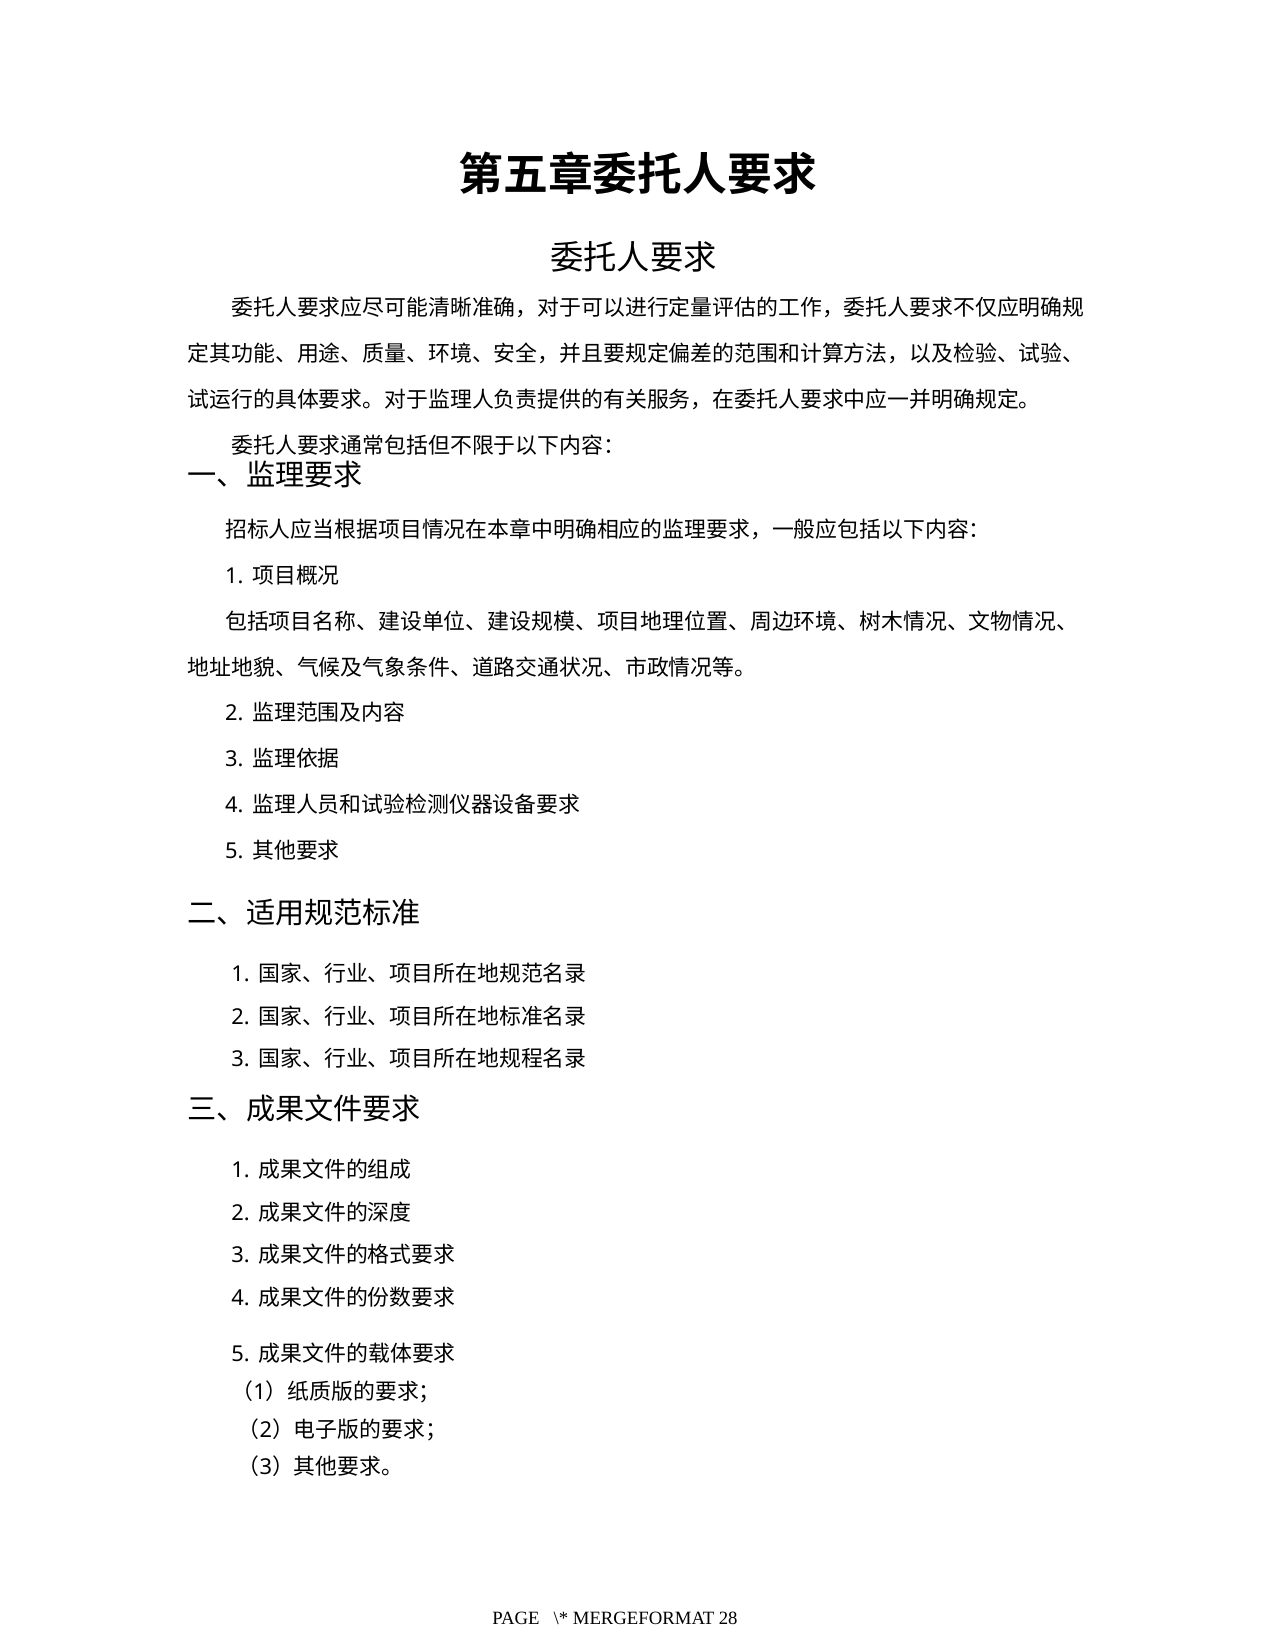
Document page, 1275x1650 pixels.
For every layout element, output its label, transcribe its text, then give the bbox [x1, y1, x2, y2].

text 试运行的具体要求。对于监理人负责提供的有关服务，在委托人要求中应一并明确规定。 [187, 387, 1125, 412]
text 第五章委托人要求 [150, 150, 1125, 201]
list 监理范围及内容 [225, 699, 1125, 726]
text （3）其他要求。 [150, 1445, 456, 1482]
text 委托人要求通常包括但不限于以下内容： [231, 433, 1125, 458]
list 项目概况 [225, 562, 1125, 588]
text 定其功能、用途、质量、环境、安全，并且要规定偏差的范围和计算方法，以及检验、试验、 [187, 342, 1125, 367]
list 国家、行业、项目所在地规程名录 [231, 1045, 1125, 1072]
text 包括项目名称、建设单位、建设规模、项目地理位置、周边环境、树木情况、文物情况、 [225, 609, 1125, 634]
list 成果文件的格式要求 [231, 1242, 1125, 1268]
list 成果文件的组成 [231, 1156, 1125, 1183]
list 其他要求 [225, 837, 1125, 864]
text 一、监理要求 [187, 458, 1125, 492]
list 监理人员和试验检测仪器设备要求 [225, 791, 1125, 818]
text 委托人要求 [150, 239, 1125, 277]
list 成果文件的份数要求 [231, 1284, 1125, 1311]
text 二、适用规范标准 [187, 897, 1125, 930]
text 招标人应当根据项目情况在本章中明确相应的监理要求，一般应包括以下内容： [225, 518, 1125, 543]
list 成果文件的深度 [231, 1199, 1125, 1226]
list 国家、行业、项目所在地标准名录 [231, 1003, 1125, 1029]
text 地址地貌、气候及气象条件、道路交通状况、市政情况等。 [187, 655, 1125, 680]
text 三、成果文件要求 [187, 1093, 1125, 1126]
text （2）电子版的要求； [150, 1407, 456, 1445]
list 成果文件的载体要求（1）纸质版的要求； [231, 1332, 456, 1407]
list 监理依据 [225, 746, 1125, 772]
list 国家、行业、项目所在地规范名录 [231, 960, 1125, 987]
text 委托人要求应尽可能清晰准确，对于可以进行定量评估的工作，委托人要求不仅应明确规 [231, 296, 1125, 321]
